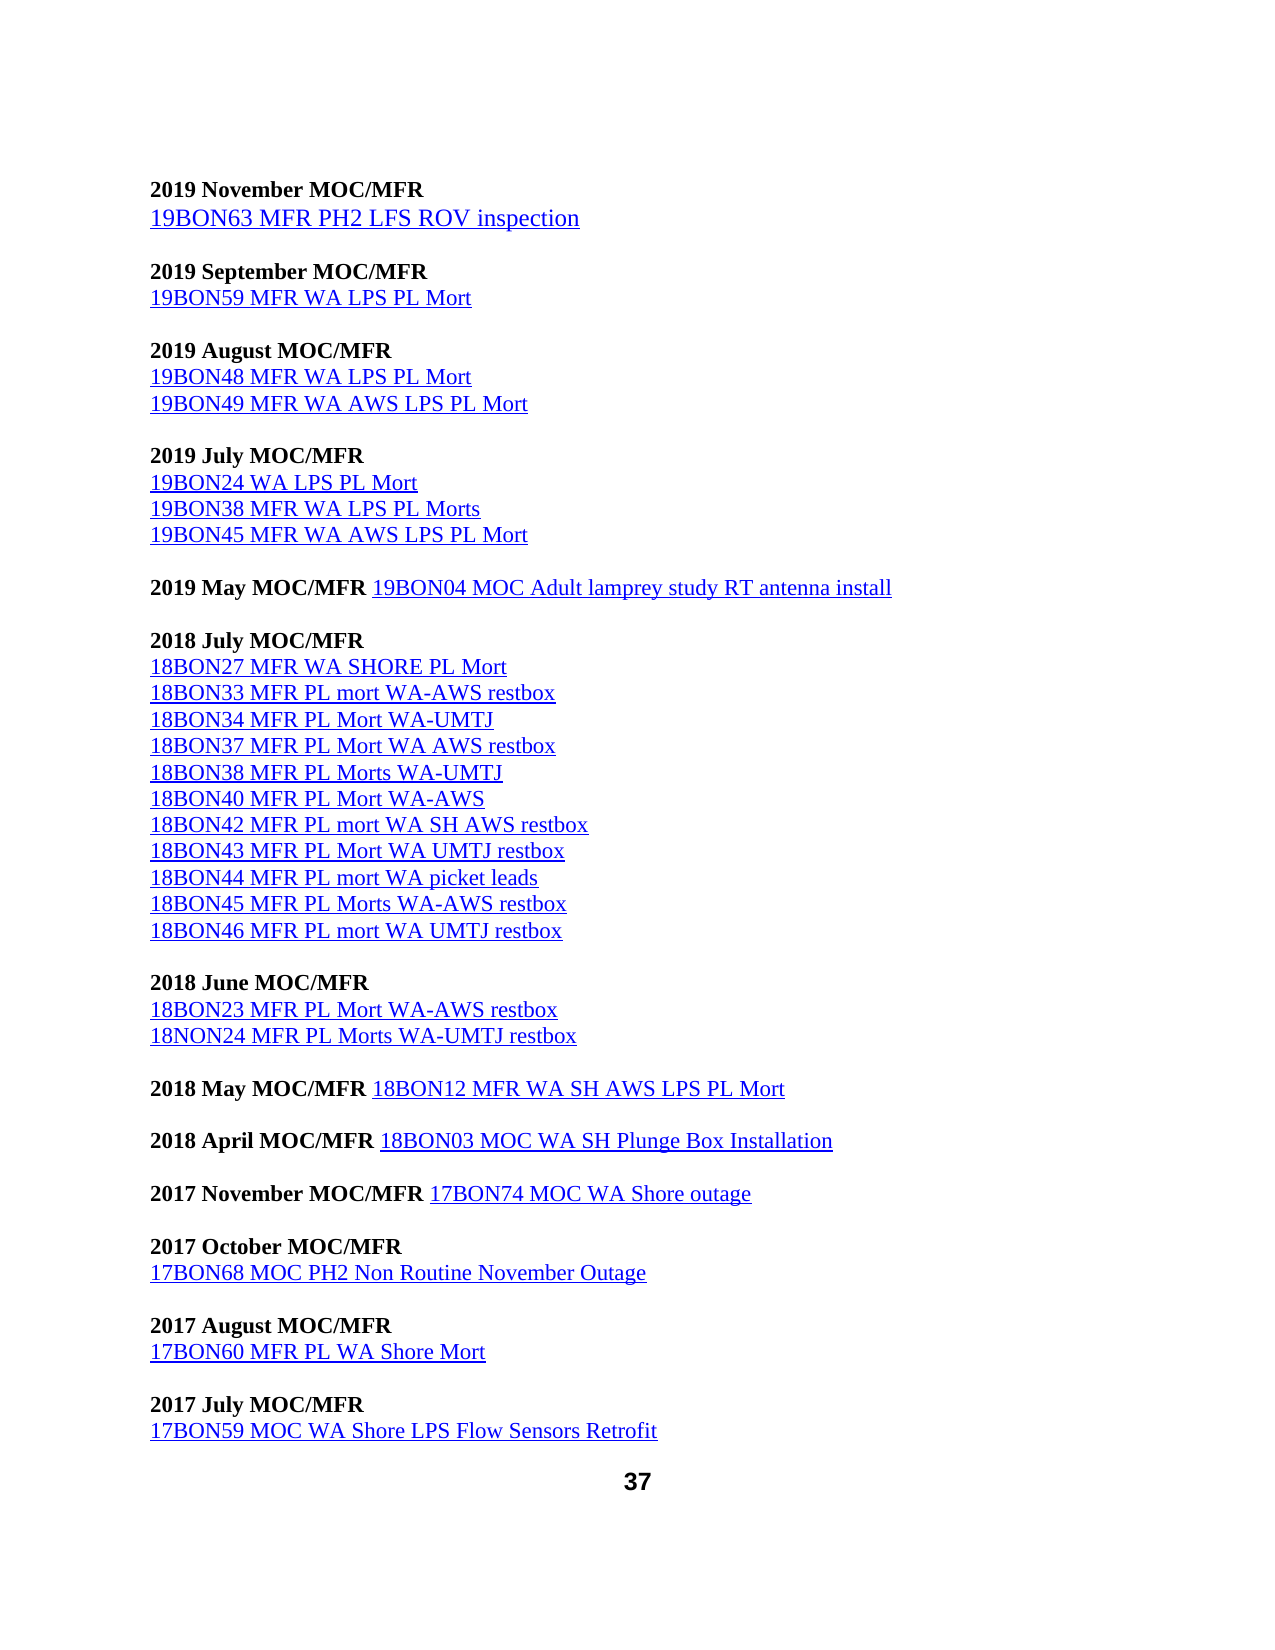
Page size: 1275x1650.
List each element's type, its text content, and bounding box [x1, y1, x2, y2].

list 18BON33 MFR PL mort WA-AWS restbox [150, 679, 1125, 706]
list 18BON34 MFR PL Mort WA-UMTJ [150, 706, 1125, 732]
list 18BON43 MFR PL Mort WA UMTJ restbox [150, 838, 1125, 864]
list 17BON59 MOC WA Shore LPS Flow Sensors Retrofit [150, 1417, 1125, 1444]
list 18BON46 MFR PL mort WA UMTJ restbox [150, 917, 1125, 943]
list 2017 July MOC/MFR [150, 1391, 1125, 1417]
list 2018 May MOC/MFR 18BON12 MFR WA SH AWS LPS PL Mort [150, 1075, 1125, 1101]
list 19BON45 MFR WA AWS LPS PL Mort [150, 521, 1125, 548]
list 2017 August MOC/MFR [150, 1312, 1125, 1338]
list 19BON24 WA LPS PL Mort [150, 469, 1125, 495]
list 18NON24 MFR PL Morts WA-UMTJ restbox [150, 1022, 1125, 1048]
list 2019 September MOC/MFR [150, 258, 1125, 284]
list 19BON48 MFR WA LPS PL Mort [150, 363, 1125, 389]
list 2019 August MOC/MFR [150, 337, 1125, 363]
list 18BON44 MFR PL mort WA picket leads [150, 864, 1125, 890]
list 2017 November MOC/MFR 17BON74 MOC WA Shore outage [150, 1180, 1125, 1207]
list 19BON49 MFR WA AWS LPS PL Mort [150, 389, 1125, 416]
list 2019 July MOC/MFR [150, 442, 1125, 469]
list 2018 June MOC/MFR [150, 969, 1125, 996]
text 19BON63 MFR PH2 LFS ROV inspection [150, 203, 1125, 231]
list 18BON45 MFR PL Morts WA-AWS restbox [150, 890, 1125, 917]
list 18BON38 MFR PL Morts WA-UMTJ [150, 758, 1125, 785]
list 19BON59 MFR WA LPS PL Mort [150, 284, 1125, 311]
list 17BON68 MOC PH2 Non Routine November Outage [150, 1259, 1125, 1286]
list 19BON38 MFR WA LPS PL Morts [150, 495, 1125, 521]
list 18BON27 MFR WA SHORE PL Mort [150, 653, 1125, 679]
list 2017 October MOC/MFR [150, 1233, 1125, 1259]
list 2018 April MOC/MFR 18BON03 MOC WA SH Plunge Box Installation [150, 1127, 1125, 1154]
list 2019 May MOC/MFR 19BON04 MOC Adult lamprey study RT antenna install [150, 574, 1125, 600]
list 18BON23 MFR PL Mort WA-AWS restbox [150, 996, 1125, 1022]
list 18BON40 MFR PL Mort WA-AWS [150, 785, 1125, 811]
list 18BON37 MFR PL Mort WA AWS restbox [150, 732, 1125, 758]
list 2018 July MOC/MFR [150, 627, 1125, 653]
list 17BON60 MFR PL WA Shore Mort [150, 1338, 1125, 1365]
text 2019 November MOC/MFR [150, 176, 1125, 203]
list 18BON42 MFR PL mort WA SH AWS restbox [150, 811, 1125, 838]
